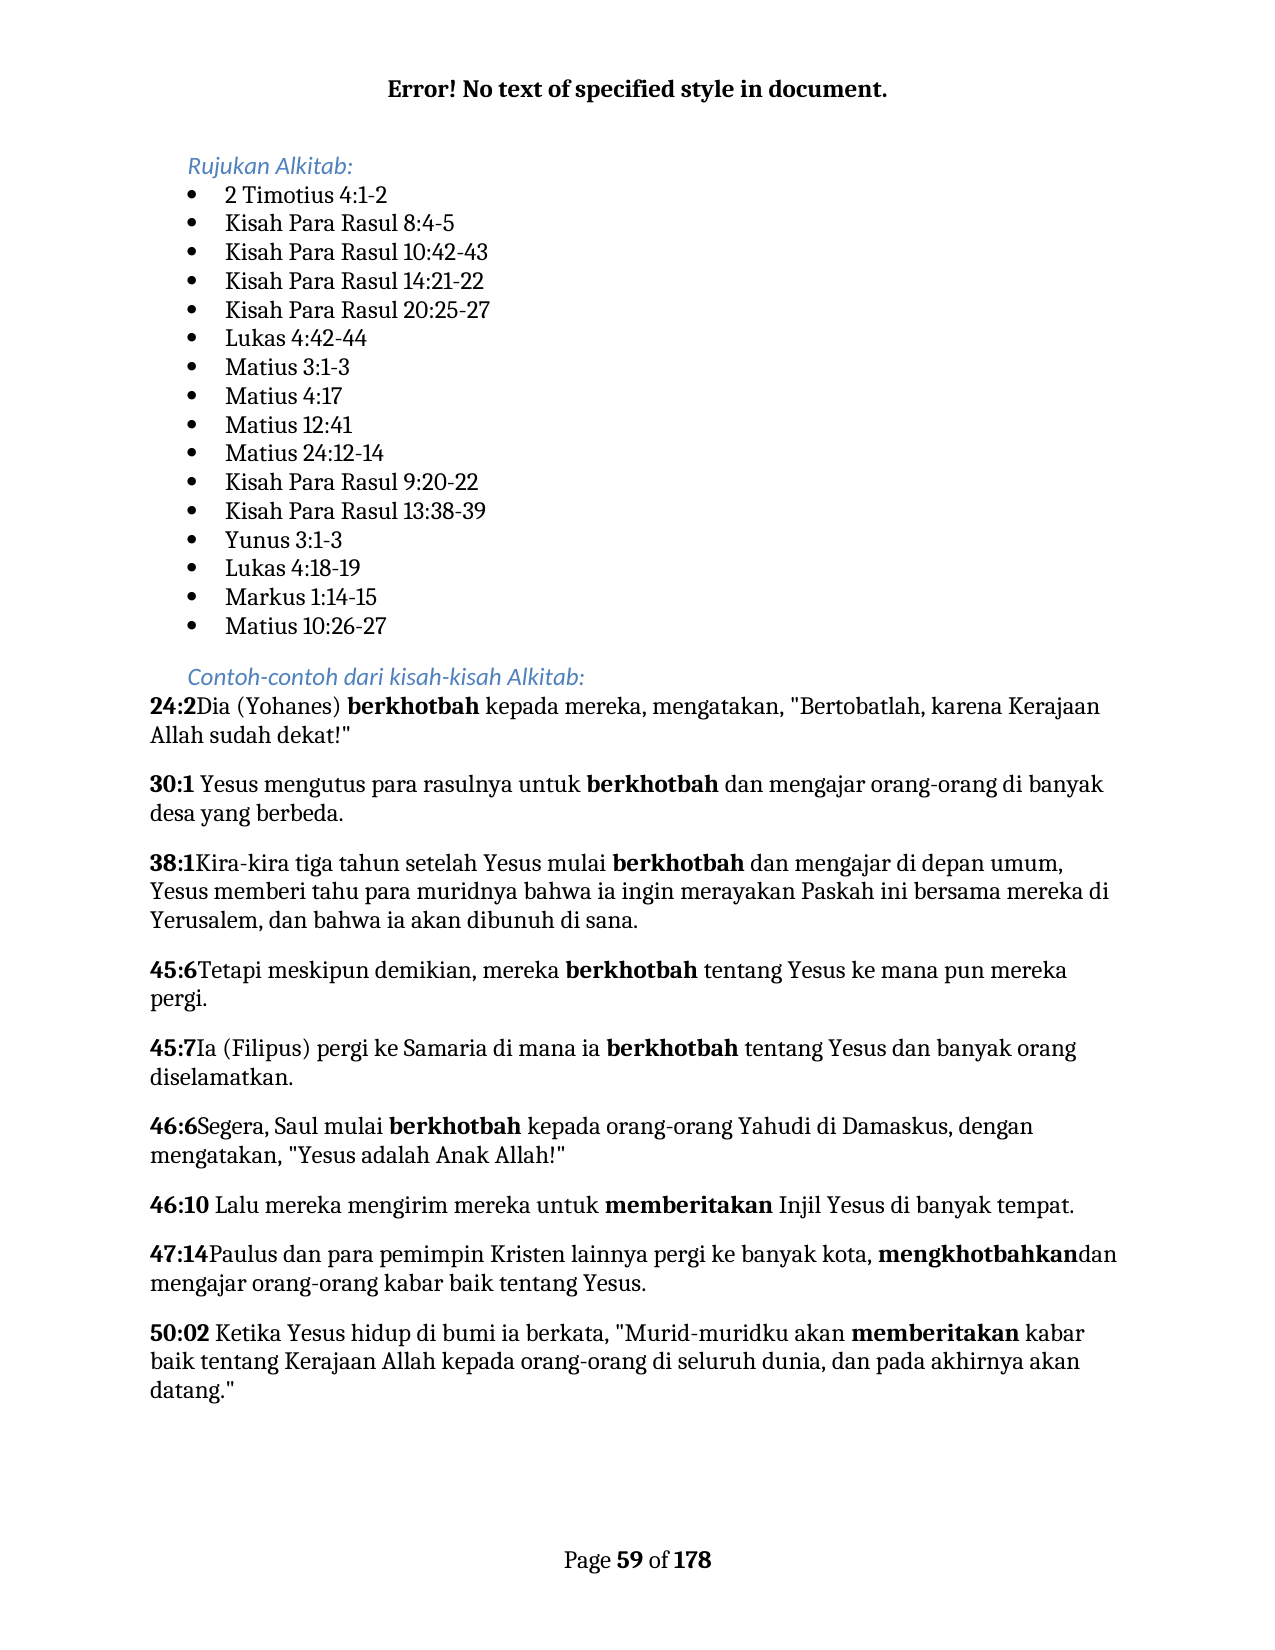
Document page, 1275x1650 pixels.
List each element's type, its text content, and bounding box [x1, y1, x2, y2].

subtitle Contoh-contoh dari kisah-kisah Alkitab: [150, 661, 1125, 692]
list Matius 24:12-14 [187, 439, 1125, 468]
list Kisah Para Rasul 13:38-39 [187, 497, 1125, 526]
text 47:14Paulus dan para pemimpin Kristen lainnya pergi ke banyak kota, mengkhotbahkandan mengajar orang-orang kabar baik tentang Yesus. [150, 1240, 1125, 1298]
text 45:7Ia (Filipus) pergi ke Samaria di mana ia berkhotbah tentang Yesus dan banyak orang diselamatkan. [150, 1034, 1125, 1091]
text 45:6Tetapi meskipun demikian, mereka berkhotbah tentang Yesus ke mana pun mereka pergi. [150, 956, 1125, 1013]
list Kisah Para Rasul 14:21-22 [187, 267, 1125, 296]
list Kisah Para Rasul 20:25-27 [187, 296, 1125, 324]
list Lukas 4:42-44 [187, 324, 1125, 353]
list Yunus 3:1-3 [187, 526, 1125, 554]
text 46:10 Lalu mereka mengirim mereka untuk memberitakan Injil Yesus di banyak tempat. [150, 1191, 1125, 1219]
text 46:6Segera, Saul mulai berkhotbah kepada orang-orang Yahudi di Damaskus, dengan mengatakan, "Yesus adalah Anak Allah!" [150, 1112, 1125, 1170]
text 30:1 Yesus mengutus para rasulnya untuk berkhotbah dan mengajar orang-orang di banyak desa yang berbeda. [150, 770, 1125, 828]
text 50:02 Ketika Yesus hidup di bumi ia berkata, "Murid-muridku akan memberitakan kabar baik tentang Kerajaan Allah kepada orang-orang di seluruh dunia, dan pada akhirnya akan datang." [150, 1318, 1125, 1405]
text 38:1Kira-kira tiga tahun setelah Yesus mulai berkhotbah dan mengajar di depan umum, Yesus memberi tahu para muridnya bahwa ia ingin merayakan Paskah ini bersama mereka di Yerusalem, dan bahwa ia akan dibunuh di sana. [150, 848, 1125, 935]
list Kisah Para Rasul 10:42-43 [187, 238, 1125, 267]
subtitle Rujukan Alkitab: [150, 150, 1125, 181]
list Kisah Para Rasul 9:20-22 [187, 468, 1125, 497]
list Lukas 4:18-19 [187, 554, 1125, 583]
list Matius 3:1-3 [187, 353, 1125, 382]
list Kisah Para Rasul 8:4-5 [187, 209, 1125, 238]
list 2 Timotius 4:1-2 [187, 181, 1125, 209]
list Matius 10:26-27 [187, 612, 1125, 641]
list Matius 4:17 [187, 382, 1125, 411]
text 24:2Dia (Yohanes) berkhotbah kepada mereka, mengatakan, "Bertobatlah, karena Kerajaan Allah sudah dekat!" [150, 692, 1125, 749]
list Markus 1:14-15 [187, 583, 1125, 612]
list Matius 12:41 [187, 411, 1125, 439]
